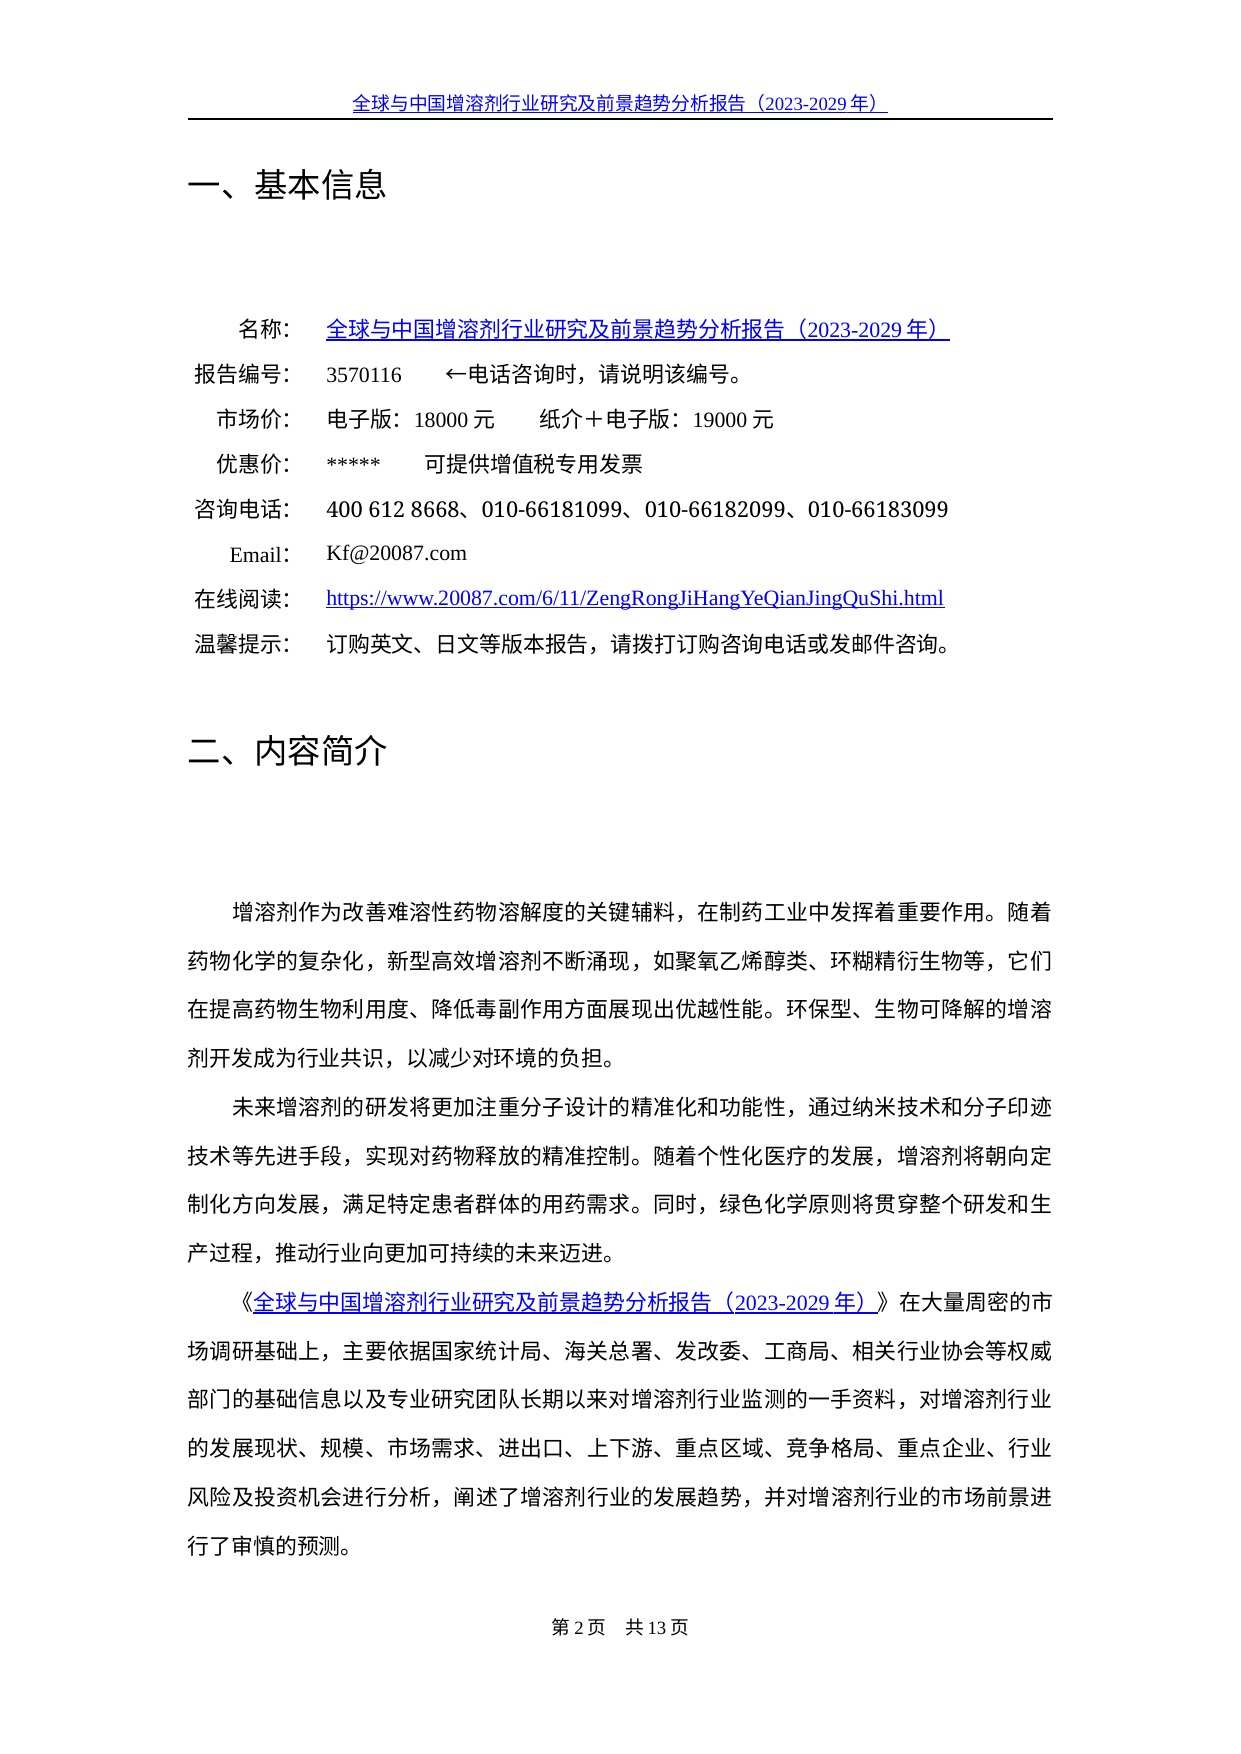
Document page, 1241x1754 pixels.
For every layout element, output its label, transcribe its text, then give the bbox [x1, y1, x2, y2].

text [187, 894, 1053, 1561]
table_cell [315, 582, 1073, 627]
table_cell 400 612 8668、010-66181099、010-66182099、010-66183099 [315, 492, 1073, 537]
table_header 名称： [167, 312, 315, 357]
table_cell Email： [167, 537, 315, 582]
table_cell 3570116 ←电话咨询时，请说明该编号。 [315, 357, 1073, 402]
table_cell Kf@20087.com [315, 537, 1073, 582]
table_cell 温馨提示： [167, 627, 315, 672]
table_cell 报告编号： [167, 357, 315, 402]
table_cell 优惠价： [167, 447, 315, 492]
table_cell 电子版：18000 元 纸介＋电子版：19000 元 [315, 402, 1073, 447]
table_header 全球与中国增溶剂行业研究及前景趋势分析报告（2023-2029年） [315, 312, 1073, 357]
table_cell ***** 可提供增值税专用发票 [315, 447, 1073, 492]
title 二、内容简介 [187, 717, 1053, 782]
table_cell 咨询电话： [167, 492, 315, 537]
table_cell 市场价： [167, 402, 315, 447]
title 一、基本信息 [187, 150, 1053, 215]
table_cell 在线阅读： [167, 582, 315, 627]
table_cell 订购英文、日文等版本报告，请拨打订购咨询电话或发邮件咨询。 [315, 627, 1073, 672]
